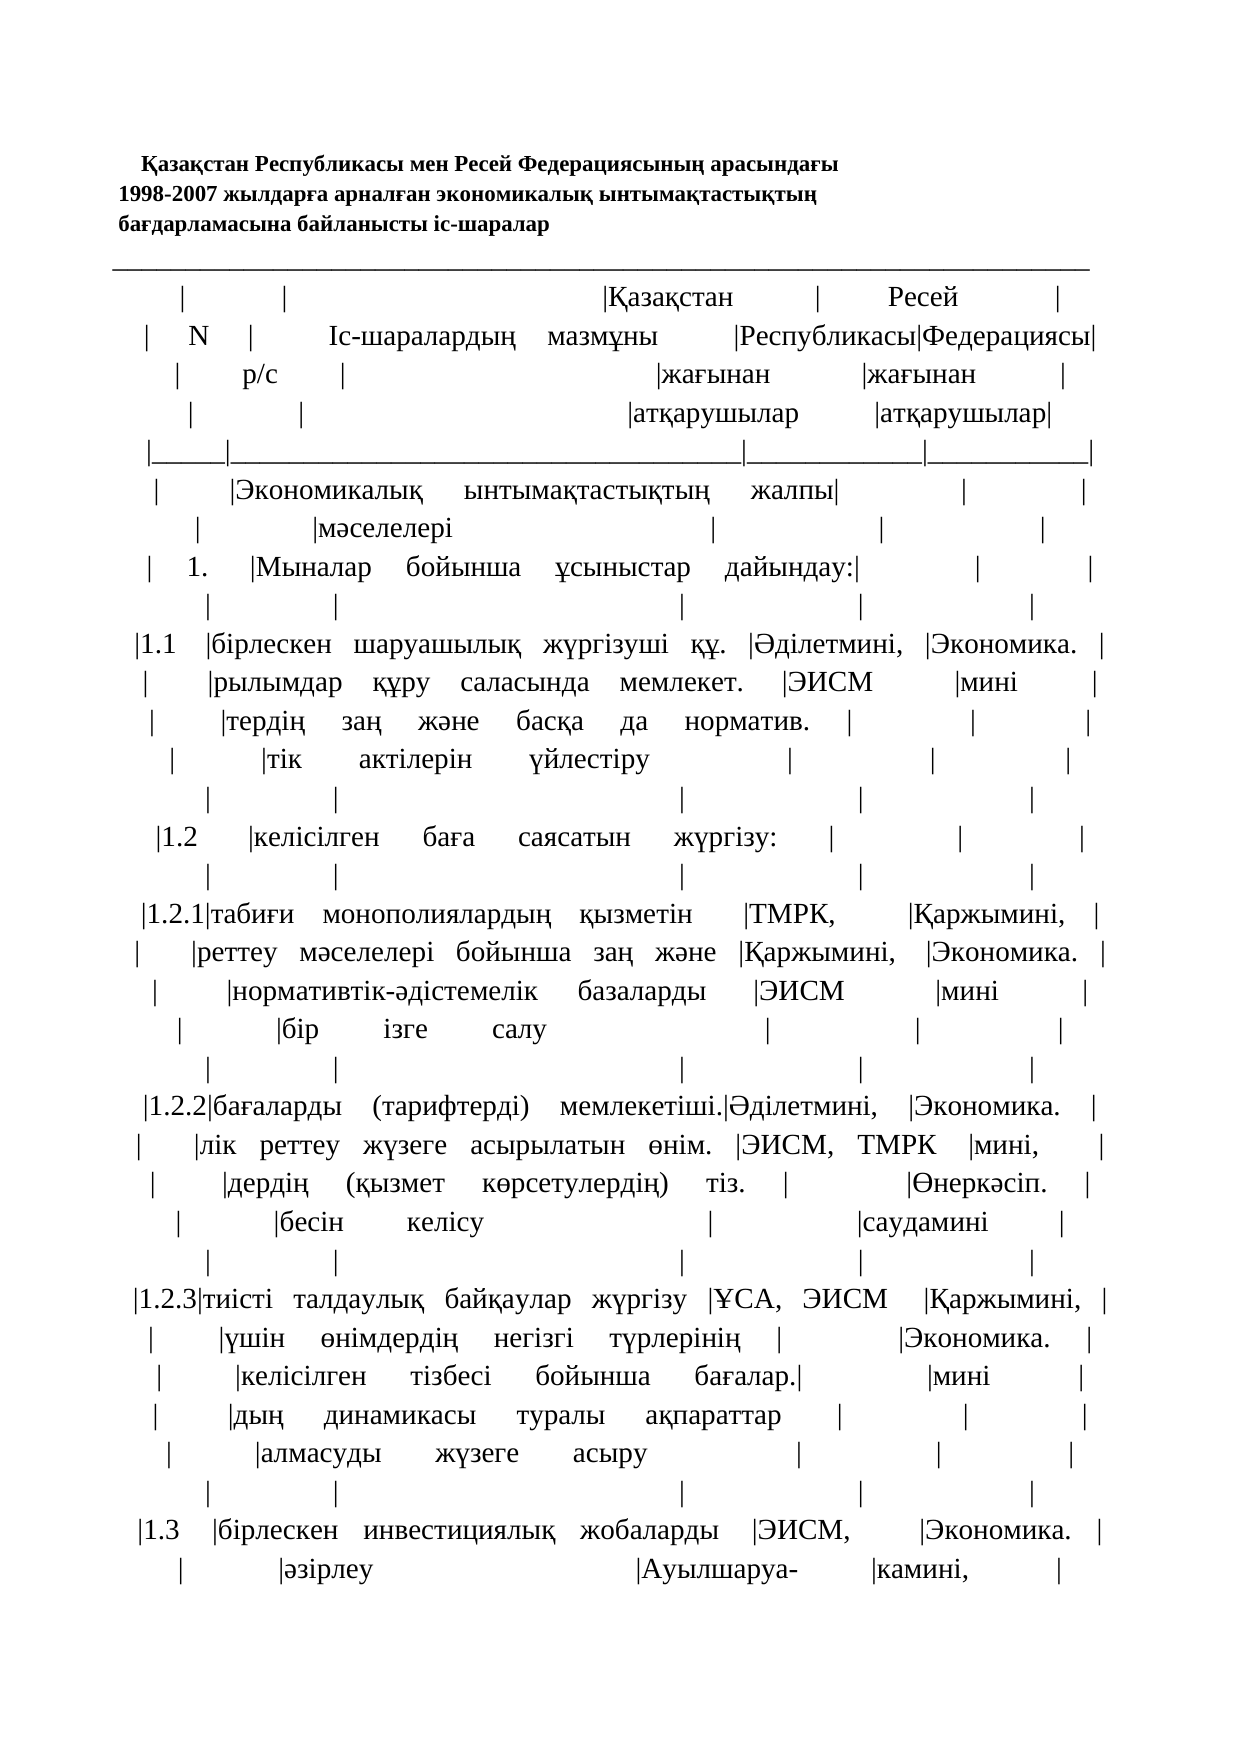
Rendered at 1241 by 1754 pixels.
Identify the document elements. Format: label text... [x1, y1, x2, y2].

text Қазақстан Республикасы мен Ресей Федерациясының арасындағы 1998-2007 жылдарға арналған экономикалық ынтымақтастықтың бағдарламасына байланысты іс-шаралар [112, 150, 1128, 237]
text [112, 241, 1128, 1584]
